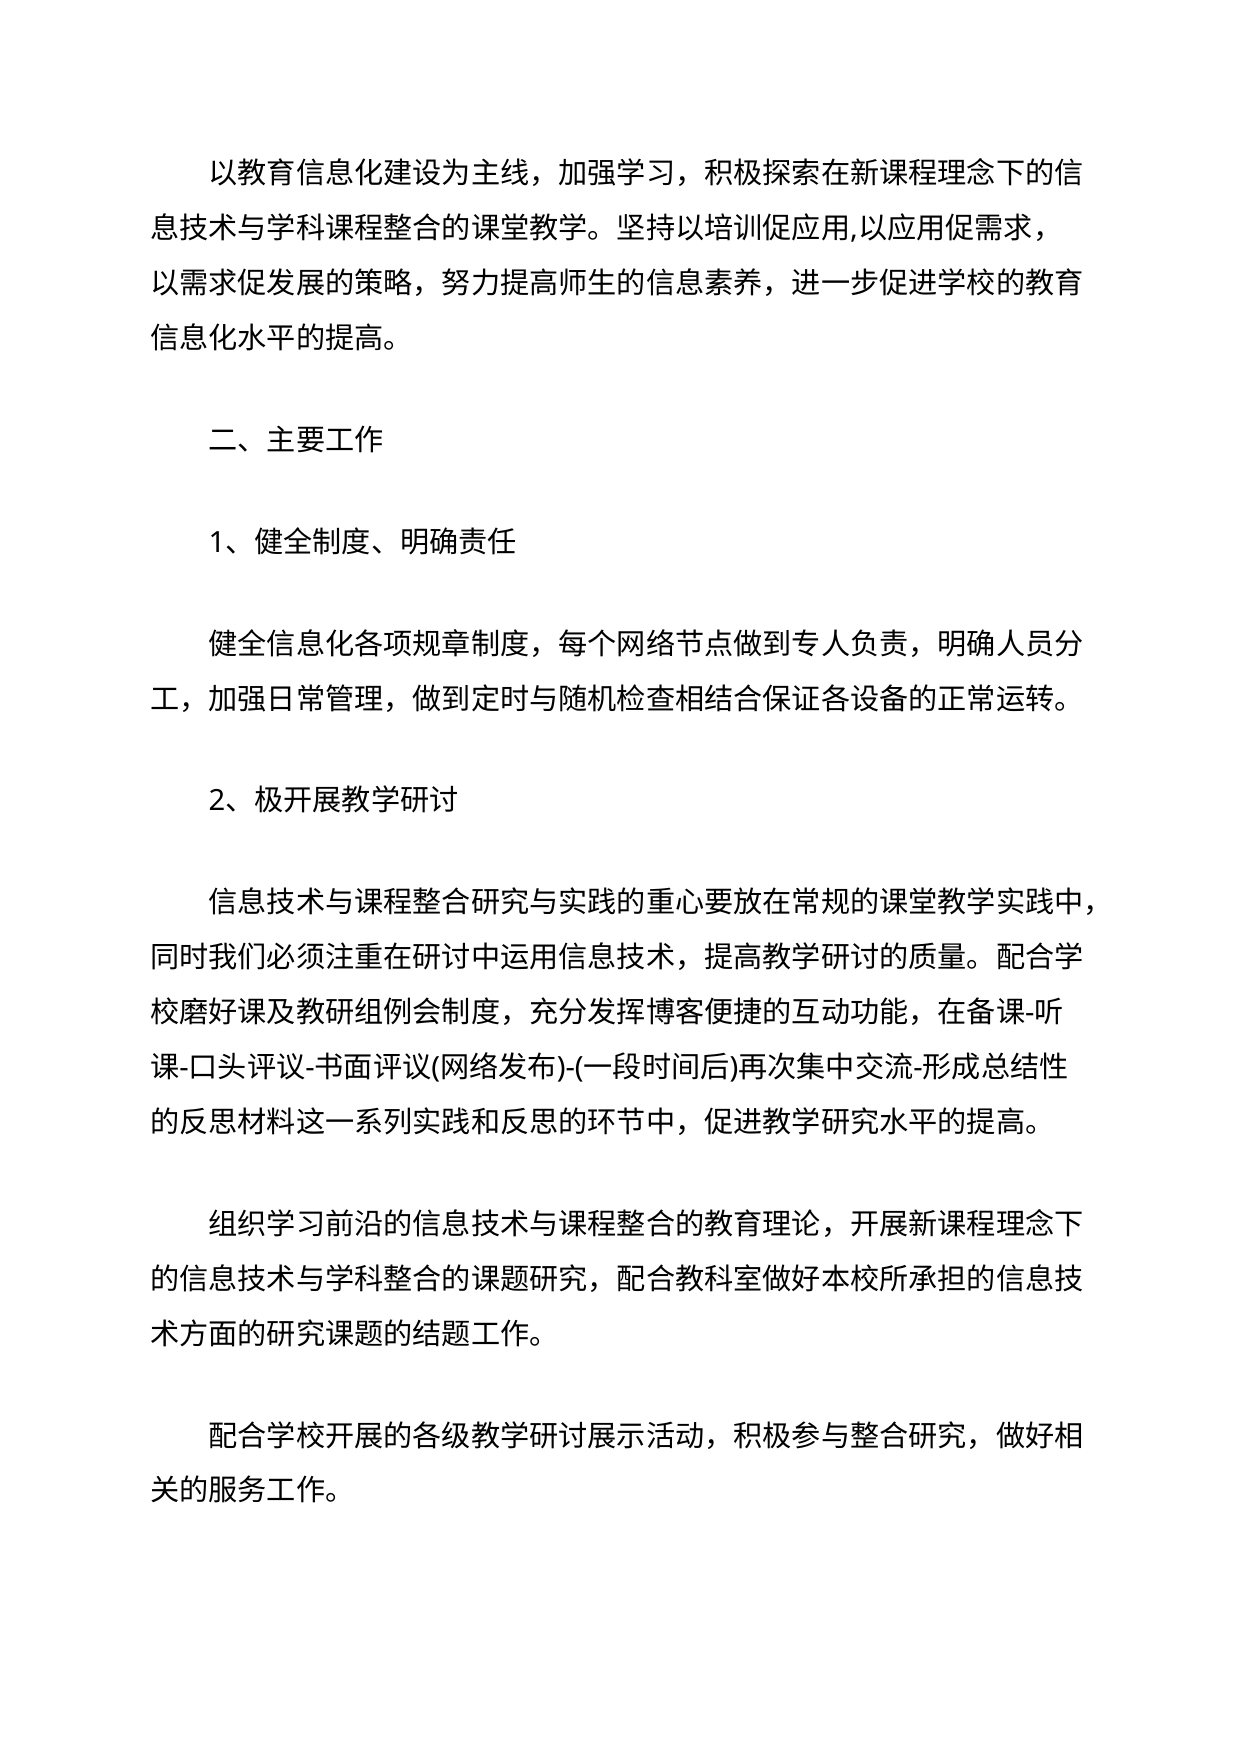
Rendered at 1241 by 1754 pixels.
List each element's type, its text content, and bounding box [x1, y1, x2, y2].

text 二、主要工作 [150, 417, 1090, 459]
text 组织学习前沿的信息技术与课程整合的教育理论，开展新课程理念下的信息技术与学科整合的课题研究，配合教科室做好本校所承担的信息技术方面的研究课题的结题工作。 [150, 1201, 1090, 1353]
text 信息技术与课程整合研究与实践的重心要放在常规的课堂教学实践中，同时我们必须注重在研讨中运用信息技术，提高教学研讨的质量。配合学校磨好课及教研组例会制度，充分发挥博客便捷的互动功能，在备课-听课-口头评议-书面评议(网络发布)-(一段时间后)再次集中交流-形成总结性的反思材料这一系列实践和反思的环节中，促进教学研究水平的提高。 [150, 879, 1090, 1141]
text 配合学校开展的各级教学研讨展示活动，积极参与整合研究，做好相关的服务工作。 [150, 1412, 1090, 1509]
text 健全信息化各项规章制度，每个网络节点做到专人负责，明确人员分工，加强日常管理，做到定时与随机检查相结合保证各设备的正常运转。 [150, 620, 1090, 717]
text 2、极开展教学研讨 [150, 777, 1090, 819]
text 1、健全制度、明确责任 [150, 518, 1090, 561]
text 以教育信息化建设为主线，加强学习，积极探索在新课程理念下的信息技术与学科课程整合的课堂教学。坚持以培训促应用,以应用促需求，以需求促发展的策略，努力提高师生的信息素养，进一步促进学校的教育信息化水平的提高。 [150, 150, 1090, 357]
